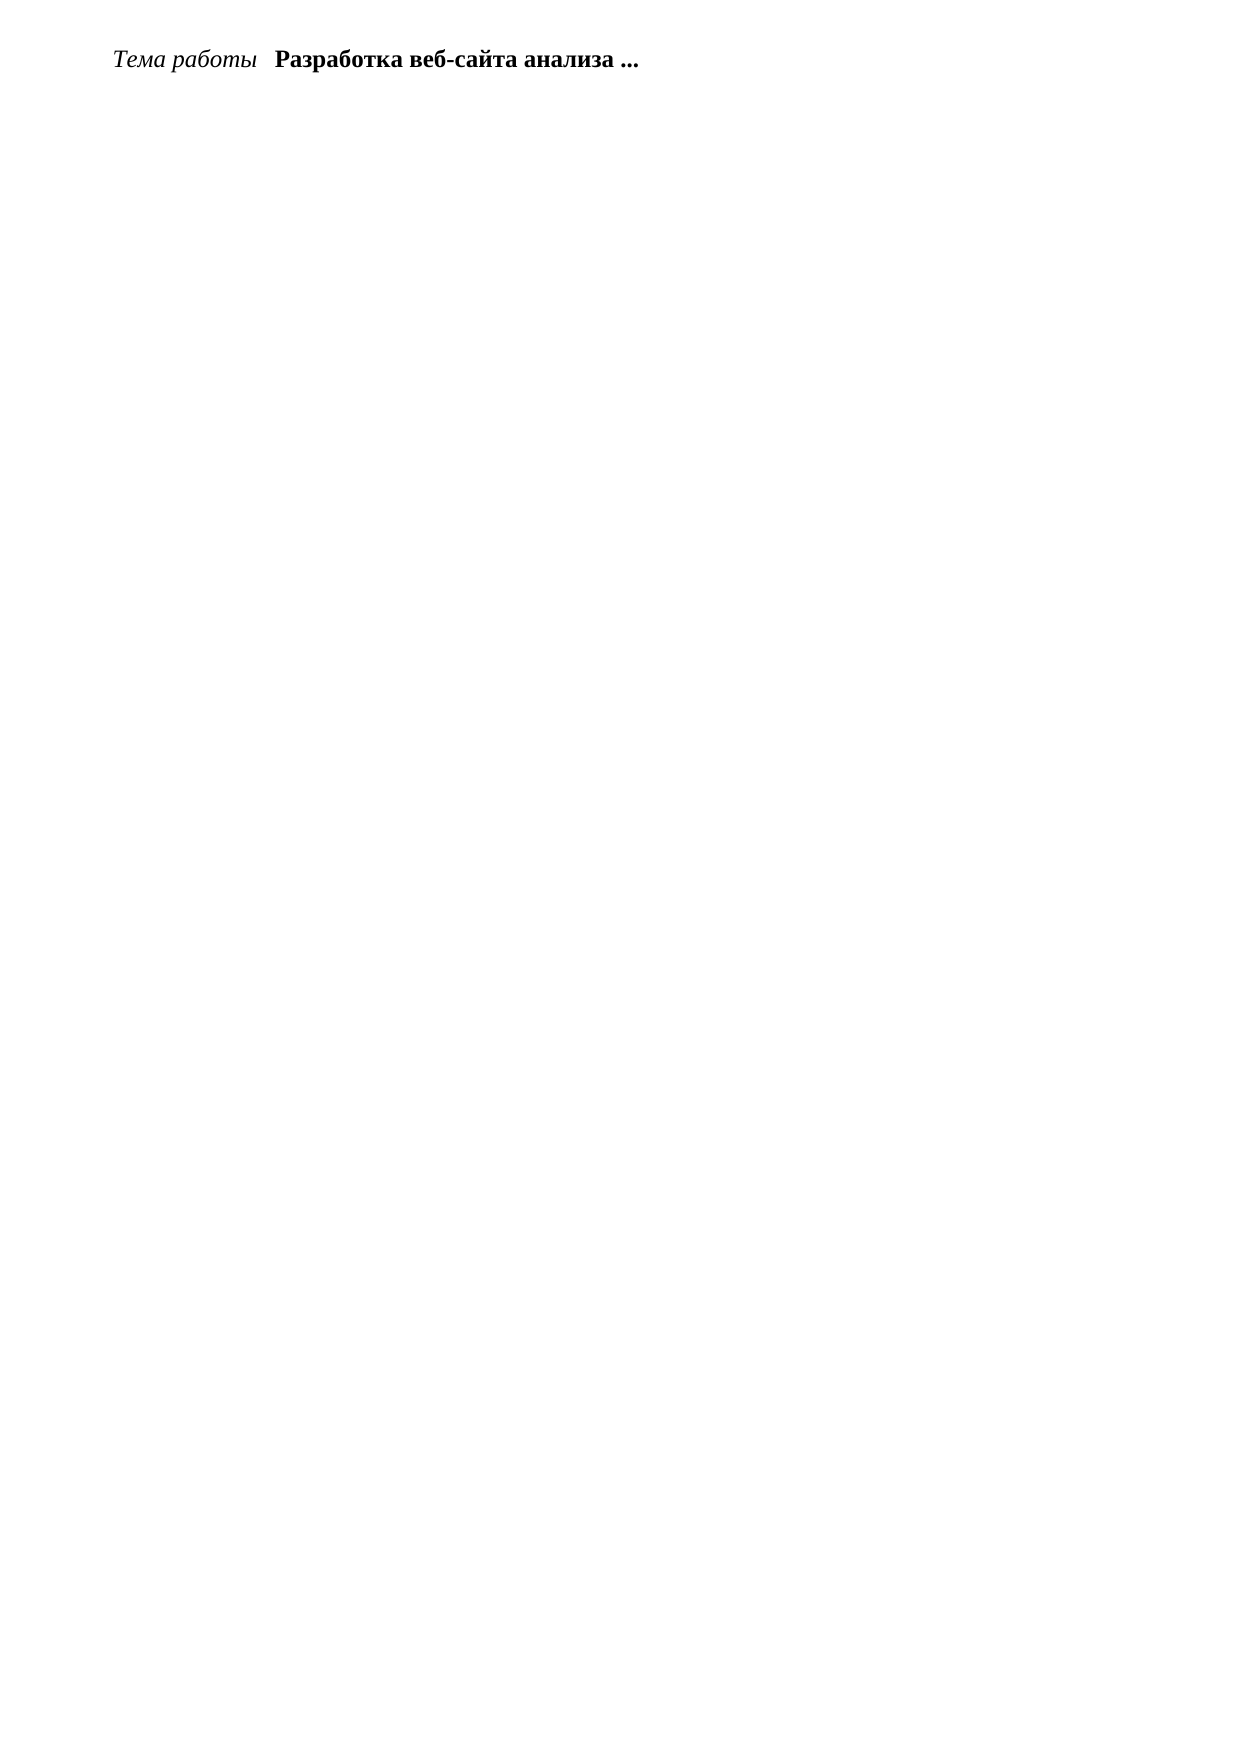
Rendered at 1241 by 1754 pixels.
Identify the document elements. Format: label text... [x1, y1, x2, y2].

text Тема работы Разработка веб-сайта анализа ... [112, 44, 1181, 73]
